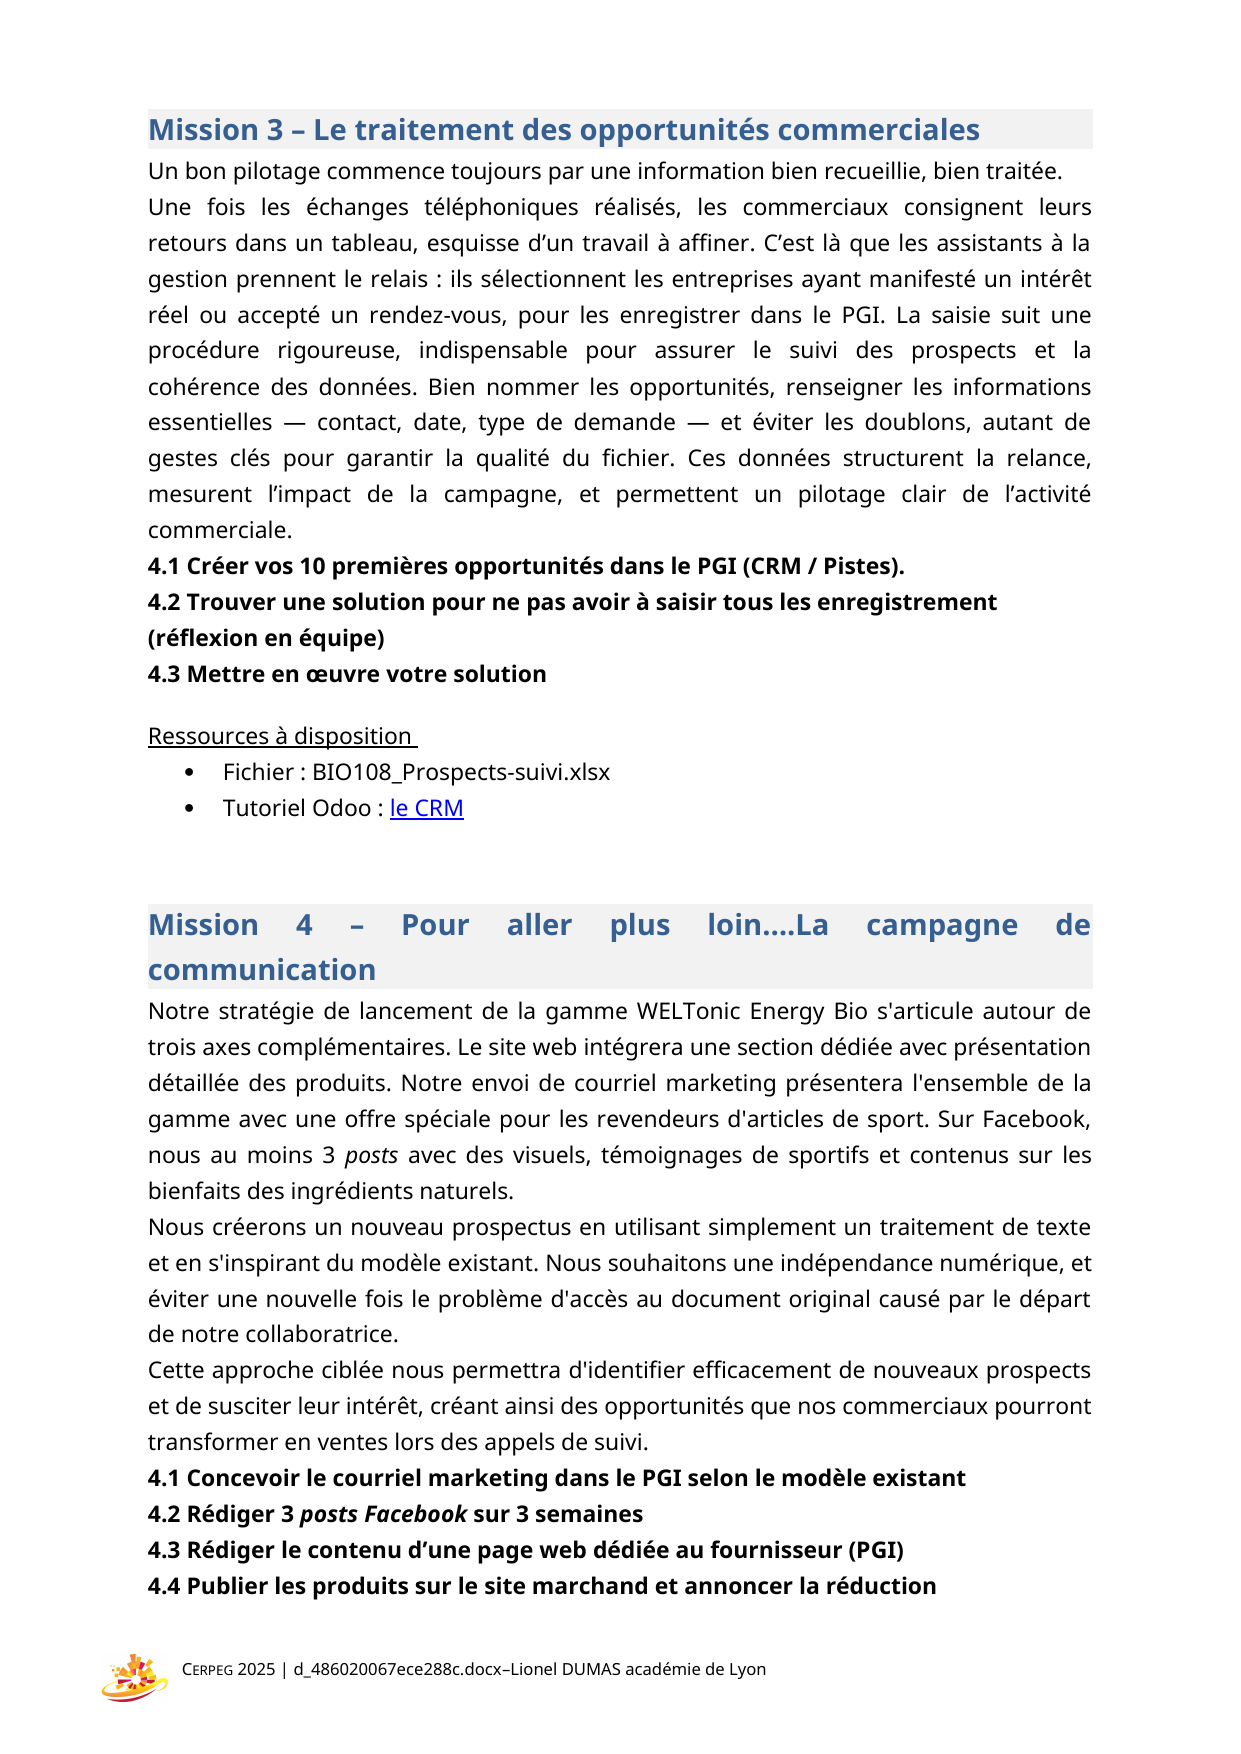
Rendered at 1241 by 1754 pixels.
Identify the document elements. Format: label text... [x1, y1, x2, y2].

list Fichier : BIO108_Prospects-suivi.xlsx [185, 756, 1093, 787]
text 4.2 Rédiger 3 posts Facebook sur 3 semaines [148, 1498, 1093, 1529]
text Nous créerons un nouveau prospectus en utilisant simplement un traitement de texte et en s'inspirant du modèle existant. Nous souhaitons une indépendance numérique, et éviter une nouvelle fois le problème d'accès au document original causé par le départ de notre collaboratrice. [148, 1211, 1093, 1350]
text Un bon pilotage commence toujours par une information bien recueillie, bien traitée. [148, 155, 1093, 186]
text Notre stratégie de lancement de la gamme WELTonic Energy Bio s'articule autour de trois axes complémentaires. Le site web intégrera une section dédiée avec présentation détaillée des produits. Notre envoi de courriel marketing présentera l'ensemble de la gamme avec une offre spéciale pour les revendeurs d'articles de sport. Sur Facebook, nous au moins 3 posts avec des visuels, témoignages de sportifs et contenus sur les bienfaits des ingrédients naturels. [148, 995, 1093, 1206]
text 4.3 Mettre en œuvre votre solution [148, 658, 1093, 689]
text Cette approche ciblée nous permettra d'identifier efficacement de nouveaux prospects et de susciter leur intérêt, créant ainsi des opportunités que nos commerciaux pourront transformer en ventes lors des appels de suivi. [148, 1354, 1093, 1457]
text 4.2 Trouver une solution pour ne pas avoir à saisir tous les enregistrement (réflexion en équipe) [148, 586, 1093, 653]
text 4.4 Publier les produits sur le site marchand et annoncer la réduction [148, 1570, 1093, 1601]
subtitle Mission 3 – Le traitement des opportunités commerciales [148, 109, 1093, 149]
subtitle Mission 4 – Pour aller plus loin….La campagne de communication [148, 904, 1093, 989]
text 4.1 Créer vos 10 premières opportunités dans le PGI (CRM / Pistes). [148, 550, 1093, 581]
list Tutoriel Odoo : le CRM [185, 792, 1093, 823]
text 4.3 Rédiger le contenu d’une page web dédiée au fournisseur (PGI) [148, 1534, 1093, 1565]
text Une fois les échanges téléphoniques réalisés, les commerciaux consignent leurs retours dans un tableau, esquisse d’un travail à affiner. C’est là que les assistants à la gestion prennent le relais : ils sélectionnent les entreprises ayant manifesté un intérêt réel ou accepté un rendez-vous, pour les enregistrer dans le PGI. La saisie suit une procédure rigoureuse, indispensable pour assurer le suivi des prospects et la cohérence des données. Bien nommer les opportunités, renseigner les informations essentielles — contact, date, type de demande — et éviter les doublons, autant de gestes clés pour garantir la qualité du fichier. Ces données structurent la relance, mesurent l’impact de la campagne, et permettent un pilotage clair de l’activité commerciale. [148, 191, 1093, 545]
text Ressources à disposition [148, 720, 1093, 751]
text 4.1 Concevoir le courriel marketing dans le PGI selon le modèle existant [148, 1462, 1093, 1493]
picture [101, 1653, 169, 1704]
